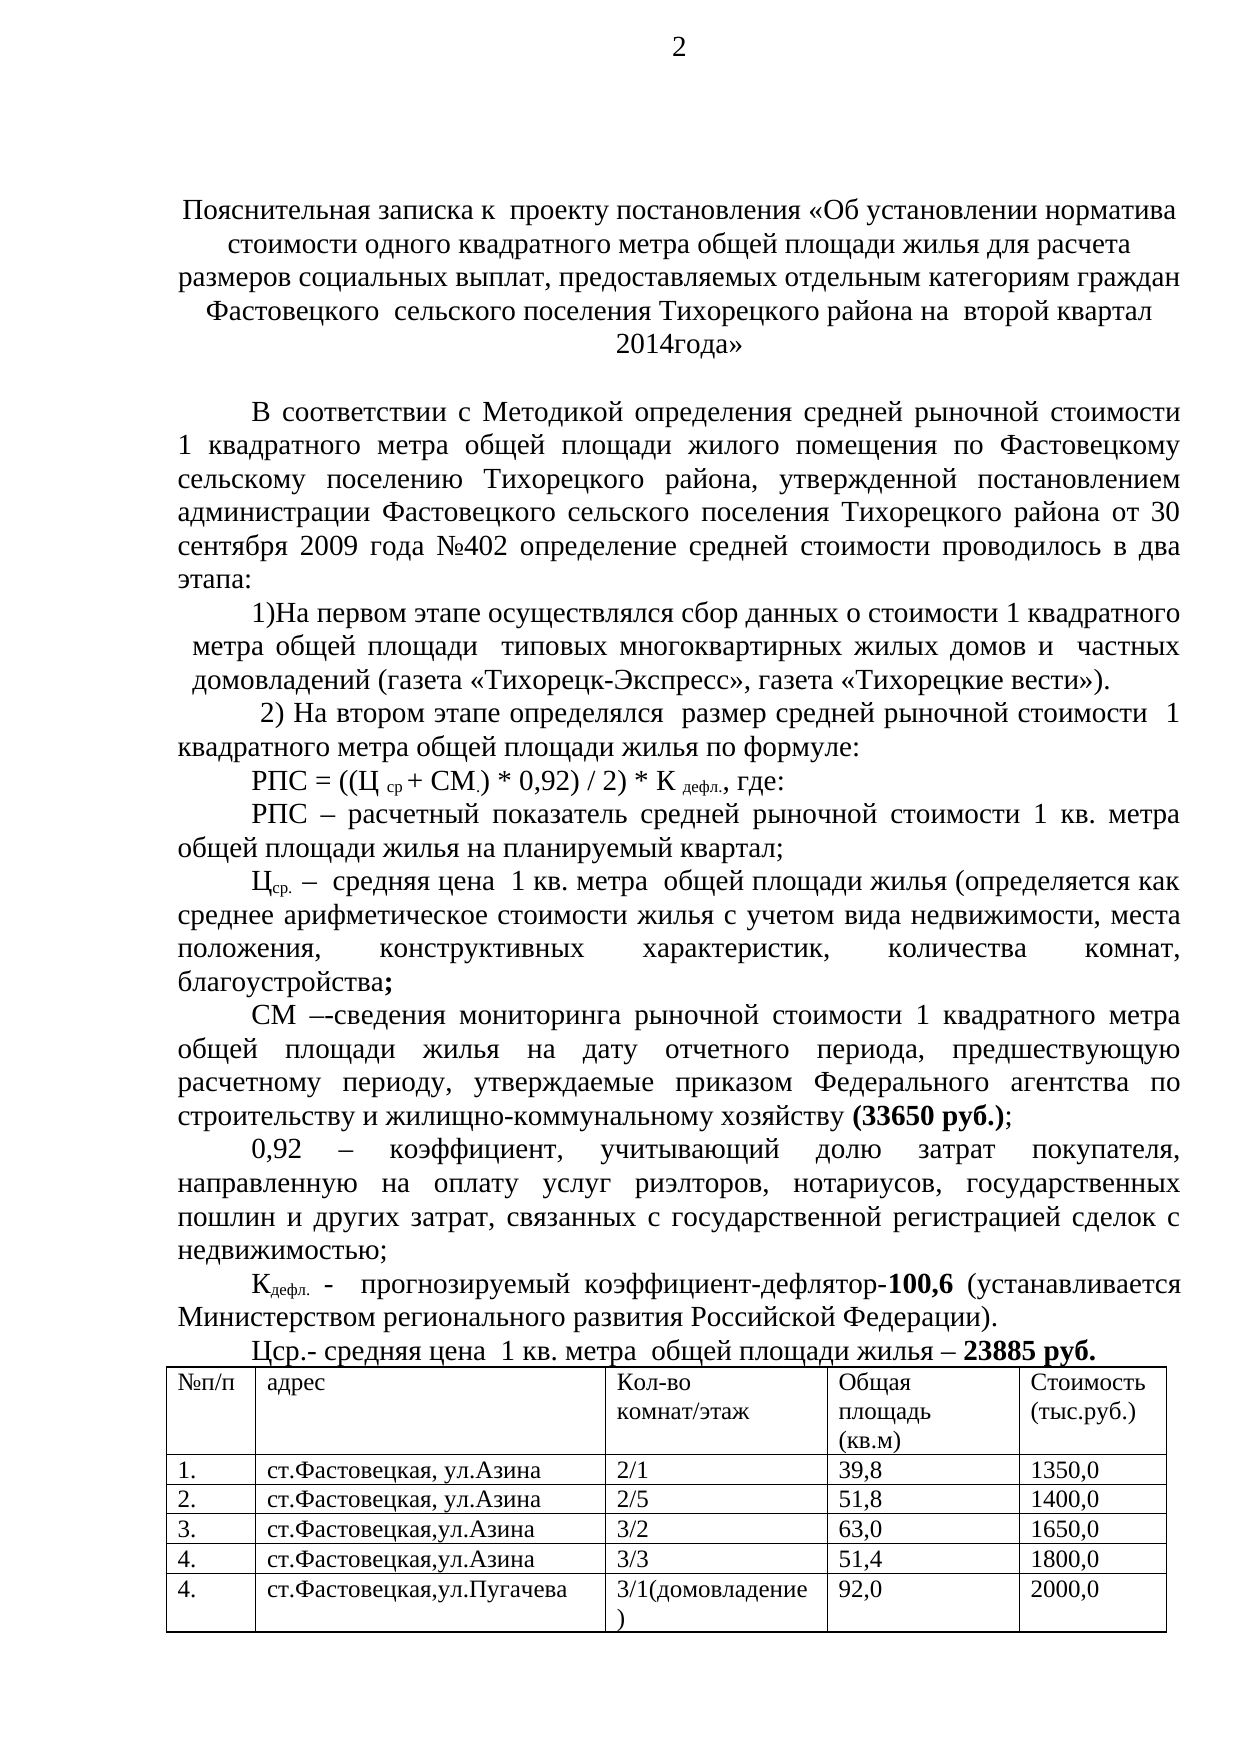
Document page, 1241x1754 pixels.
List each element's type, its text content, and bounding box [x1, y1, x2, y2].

table_cell ст.Фастовецкая, ул.Азина [256, 1455, 605, 1483]
table_header Кол-во комнат/этаж [606, 1368, 827, 1454]
table_cell 4. [167, 1544, 255, 1573]
table_header №п/п [167, 1368, 255, 1454]
text 2) На втором этапе определялся размер средней рыночной стоимости 1 квадратного метра общей площади жилья по формуле: [177, 696, 1181, 763]
table_cell 2/1 [606, 1455, 827, 1483]
table_cell 2/5 [606, 1485, 827, 1513]
text СМ –-сведения мониторинга рыночной стоимости 1 квадратного метра общей площади жилья на дату отчетного периода, предшествующую расчетному периоду, утверждаемые приказом Федерального агентства по строительству и жилищно-коммунальному хозяйству (33650 руб.); [177, 997, 1181, 1132]
table_cell 51,4 [828, 1544, 1019, 1573]
table_cell 2. [167, 1485, 255, 1513]
text Цср. – средняя цена 1 кв. метра общей площади жилья (определяется как среднее арифметическое стоимости жилья с учетом вида недвижимости, места положения, конструктивных характеристик, количества комнат, благоустройства; [177, 863, 1181, 997]
table_cell 1650,0 [1020, 1514, 1166, 1543]
text Цср.- средняя цена 1 кв. метра общей площади жилья – 23885 руб. [177, 1333, 1181, 1366]
table_header Общая площадь (кв.м) [828, 1368, 1019, 1454]
table_cell 3/3 [606, 1544, 827, 1573]
table_cell 1350,0 [1020, 1455, 1166, 1483]
table_cell 3/1(домовладение) [606, 1574, 827, 1631]
text Пояснительная записка к проекту постановления «Об установлении норматива стоимости одного квадратного метра общей площади жилья для расчета размеров социальных выплат, предоставляемых отдельным категориям граждан Фастовецкого сельского поселения Тихорецкого района на второй квартал 2014года» [177, 192, 1181, 360]
table_header Стоимость (тыс.руб.) [1020, 1368, 1166, 1454]
text 1)На первом этапе осуществлялся сбор данных о стоимости 1 квадратного метра общей площади типовых многоквартирных жилых домов и частных домовладений (газета «Тихорецк-Экспресс», газета «Тихорецкие вести»). [192, 595, 1181, 696]
table_cell 92,0 [828, 1574, 1019, 1631]
table_cell 2000,0 [1020, 1574, 1166, 1631]
table_cell 4. [167, 1574, 255, 1631]
table_cell ст.Фастовецкая, ул.Азина [256, 1485, 605, 1513]
table_header адрес [256, 1368, 605, 1454]
table_cell ст.Фастовецкая,ул.Азина [256, 1544, 605, 1573]
text РПС – расчетный показатель средней рыночной стоимости 1 кв. метра общей площади жилья на планируемый квартал; [177, 796, 1181, 863]
table_cell 3/2 [606, 1514, 827, 1543]
table_cell 3. [167, 1514, 255, 1543]
text 0,92 – коэффициент, учитывающий долю затрат покупателя, направленную на оплату услуг риэлторов, нотариусов, государственных пошлин и других затрат, связанных с государственной регистрацией сделок с недвижимостью; [177, 1132, 1181, 1266]
text Кдефл. - прогнозируемый коэффициент-дефлятор-100,6 (устанавливается Министерством регионального развития Российской Федерации). [177, 1266, 1181, 1333]
table_cell 1800,0 [1020, 1544, 1166, 1573]
text В соответствии с Методикой определения средней рыночной стоимости 1 квадратного метра общей площади жилого помещения по Фастовецкому сельскому поселению Тихорецкого района, утвержденной постановлением администрации Фастовецкого сельского поселения Тихорецкого района от 30 сентября 2009 года №402 определение средней стоимости проводилось в два этапа: [177, 394, 1181, 595]
table_cell 1. [167, 1455, 255, 1483]
text РПС = ((Ц ср + СМ.) * 0,92) / 2) * К дефл., где: [177, 763, 1181, 796]
table_cell ст.Фастовецкая,ул.Азина [256, 1514, 605, 1543]
table_cell 51,8 [828, 1485, 1019, 1513]
table_cell 63,0 [828, 1514, 1019, 1543]
table_cell 39,8 [828, 1455, 1019, 1483]
table_cell ст.Фастовецкая,ул.Пугачева [256, 1574, 605, 1631]
table_cell 1400,0 [1020, 1485, 1166, 1513]
